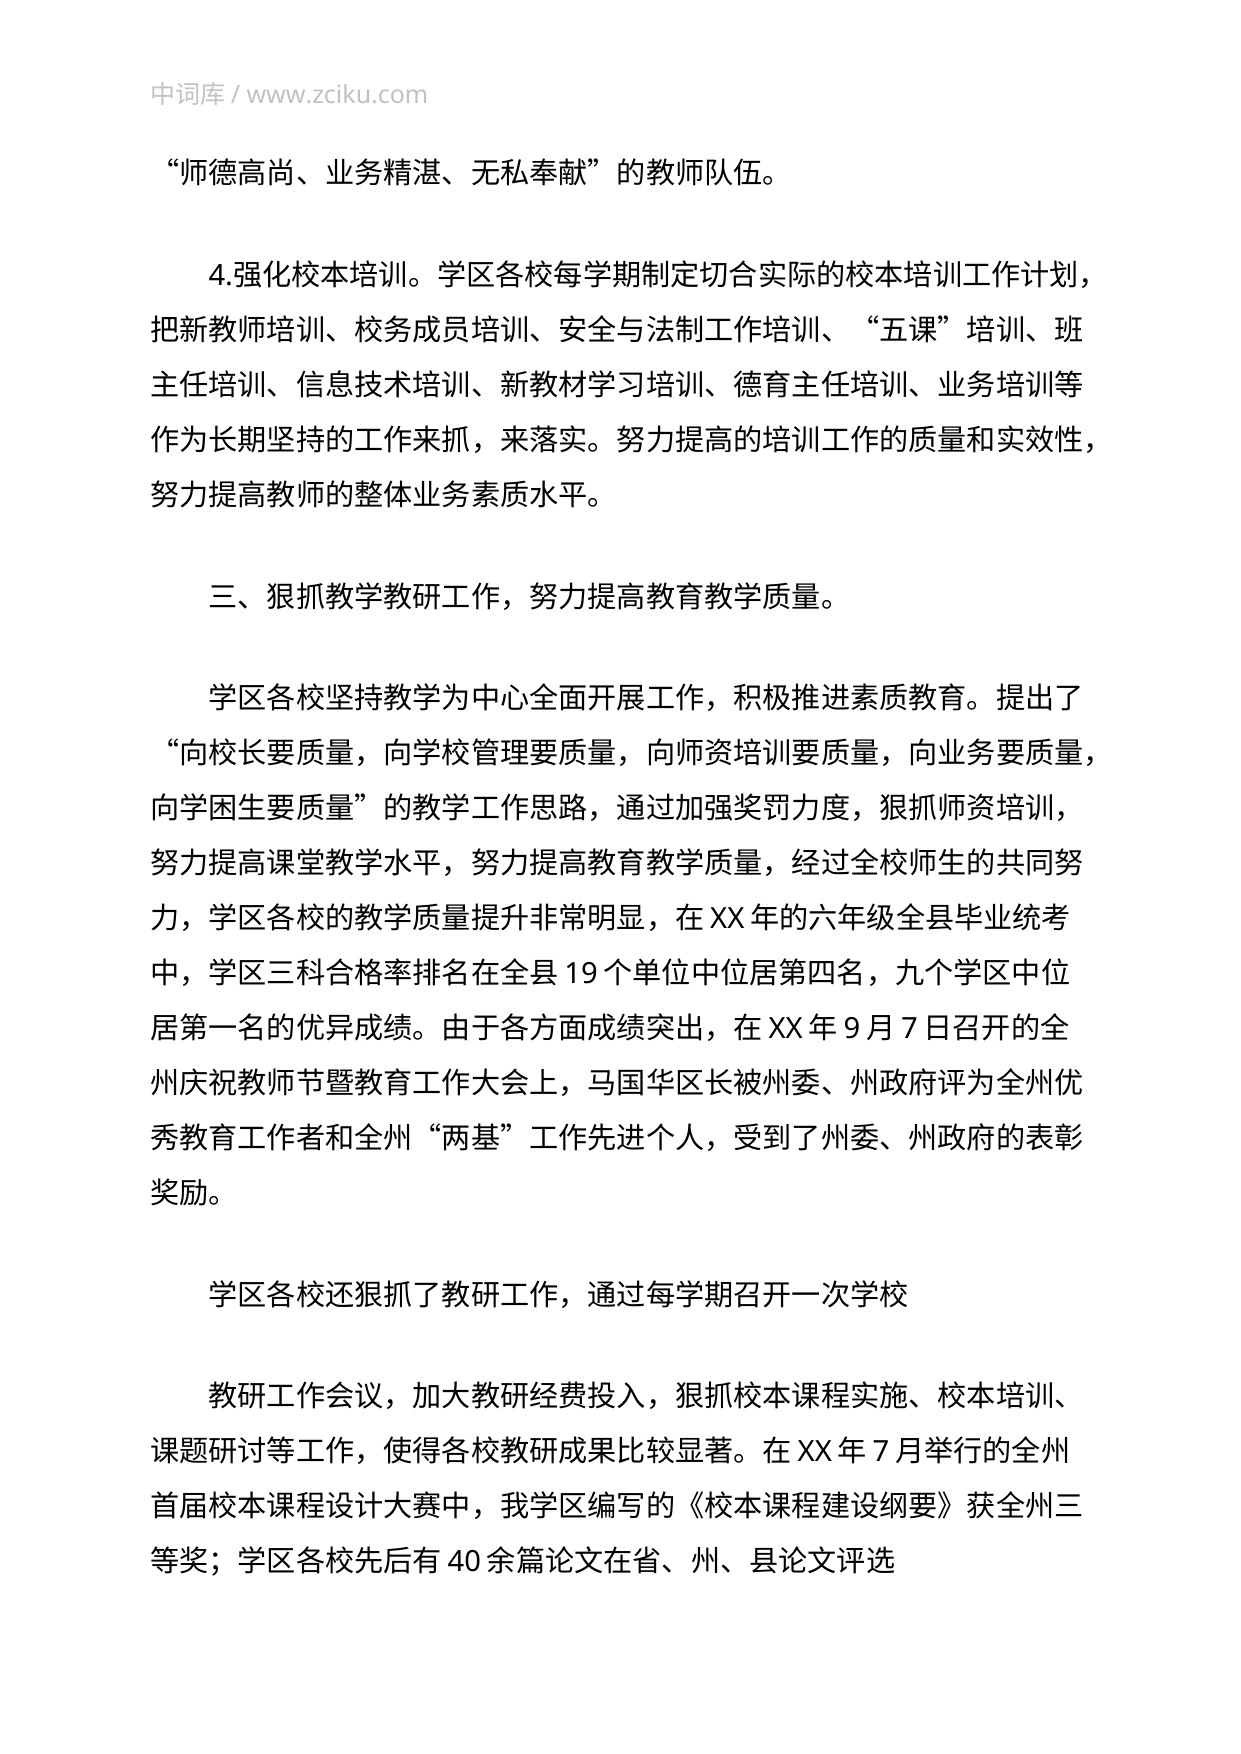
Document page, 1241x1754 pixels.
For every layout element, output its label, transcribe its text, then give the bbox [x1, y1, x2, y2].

text 学区各校还狠抓了教研工作，通过每学期召开一次学校 [150, 1271, 1090, 1313]
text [150, 150, 1090, 192]
text 三、狠抓教学教研工作，努力提高教育教学质量。 [150, 573, 1090, 616]
text 学区各校坚持教学为中心全面开展工作，积极推进素质教育。提出了“向校长要质量，向学校管理要质量，向师资培训要质量，向业务要质量，向学困生要质量”的教学工作思路，通过加强奖罚力度，狠抓师资培训，努力提高课堂教学水平，努力提高教育教学质量，经过全校师生的共同努力，学区各校的教学质量提升非常明显，在XX年的六年级全县毕业统考中，学区三科合格率排名在全县19个单位中位居第四名，九个学区中位居第一名的优异成绩。由于各方面成绩突出，在XX年9月7日召开的全州庆祝教师节暨教育工作大会上，马国华区长被州委、州政府评为全州优秀教育工作者和全州“两基”工作先进个人，受到了州委、州政府的表彰奖励。 [150, 675, 1090, 1212]
text 4.强化校本培训。学区各校每学期制定切合实际的校本培训工作计划，把新教师培训、校务成员培训、安全与法制工作培训、“五课”培训、班主任培训、信息技术培训、新教材学习培训、德育主任培训、业务培训等作为长期坚持的工作来抓，来落实。努力提高的培训工作的质量和实效性，努力提高教师的整体业务素质水平。 [150, 252, 1090, 514]
text 教研工作会议，加大教研经费投入，狠抓校本课程实施、校本培训、课题研讨等工作，使得各校教研成果比较显著。在XX年7月举行的全州首届校本课程设计大赛中，我学区编写的《校本课程建设纲要》获全州三等奖；学区各校先后有40余篇论文在省、州、县论文评选 [150, 1373, 1090, 1580]
